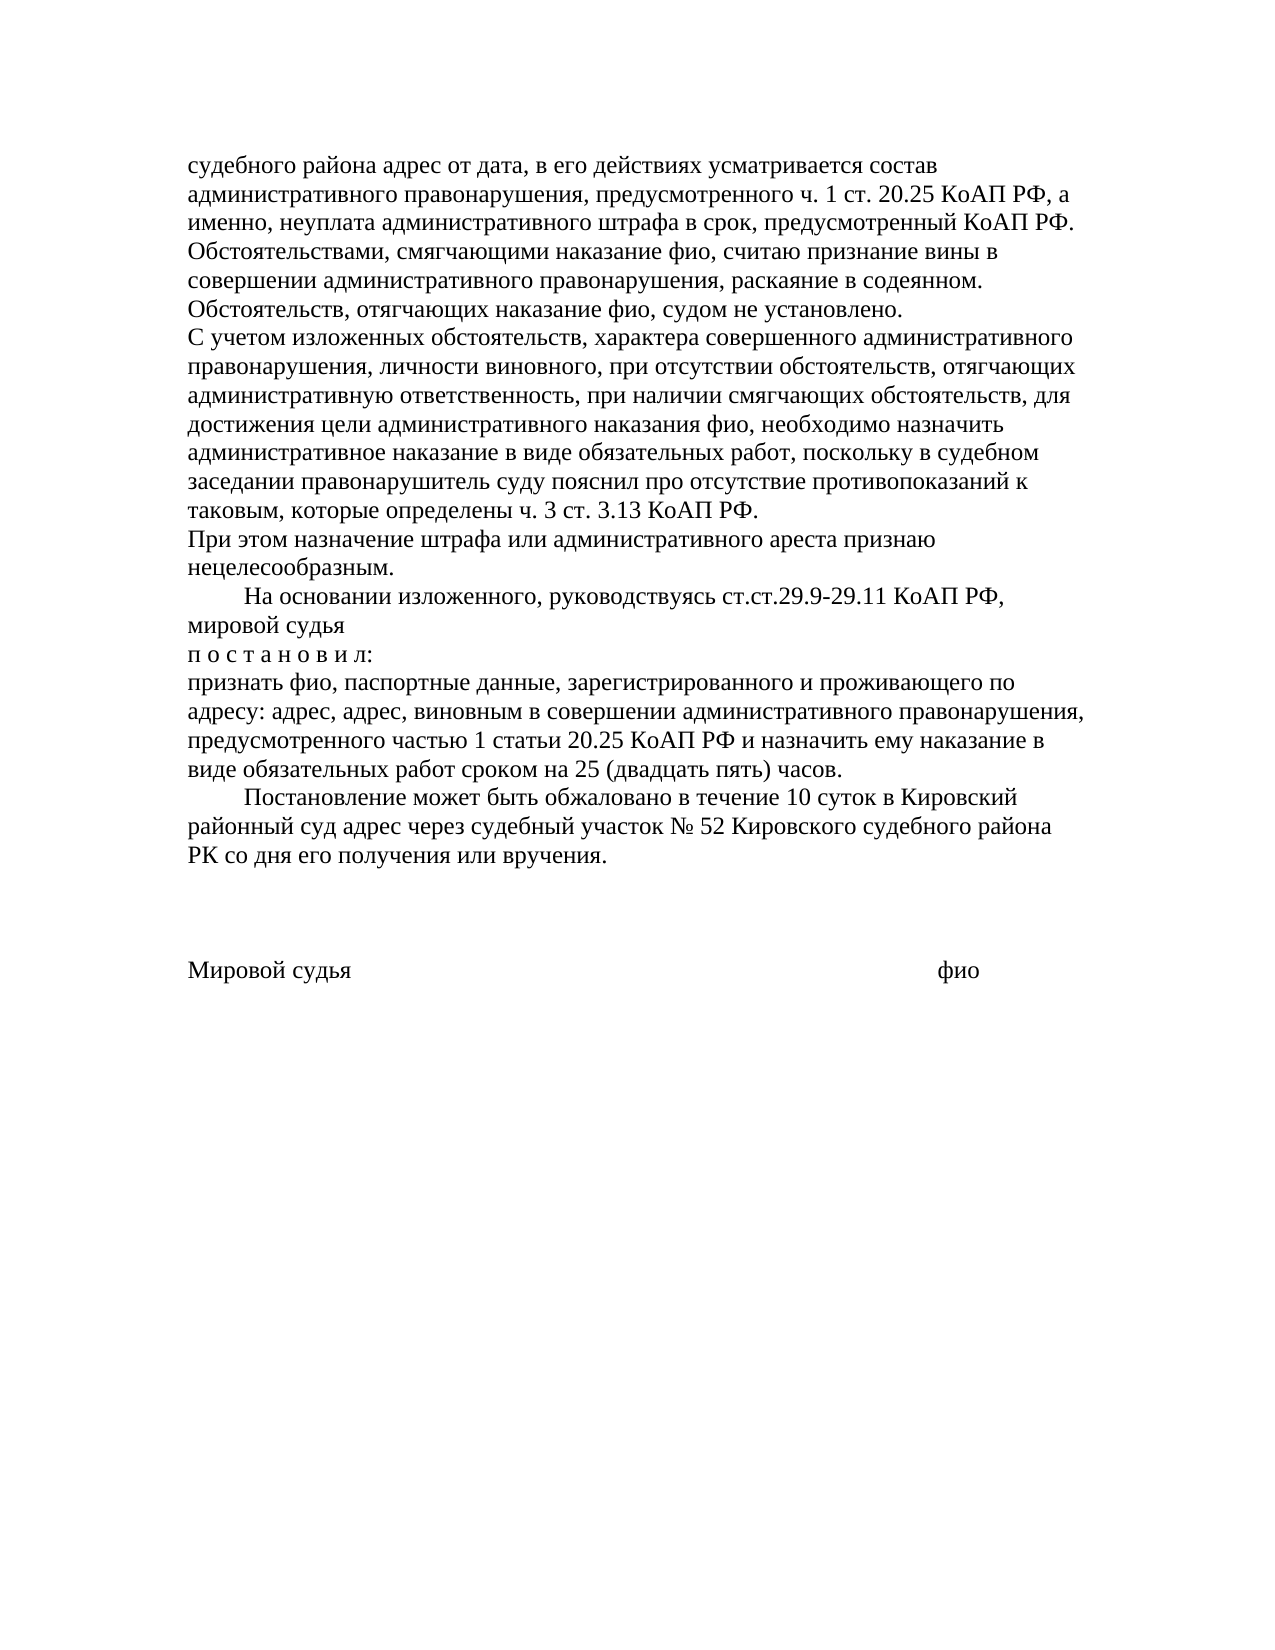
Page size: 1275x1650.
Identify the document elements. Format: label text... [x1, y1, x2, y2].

text Обстоятельствами, смягчающими наказание фио, считаю признание вины в совершении административного правонарушения, раскаяние в содеянном. [187, 236, 1087, 294]
text признать фио, паспортные данные, зарегистрированного и проживающего по адресу: адрес, адрес, виновным в совершении административного правонарушения, предусмотренного частью 1 статьи 20.25 КоАП РФ и назначить ему наказание в виде обязательных работ сроком на 25 (двадцать пять) часов. [187, 667, 1087, 782]
text Обстоятельств, отягчающих наказание фио, судом не установлено. [187, 294, 1087, 322]
text Постановление может быть обжаловано в течение 10 суток в Кировский районный суд адрес через судебный участок № 52 Кировского судебного района РК со дня его получения или вручения. [187, 782, 1087, 869]
text На основании изложенного, руководствуясь ст.ст.29.9-29.11 КоАП РФ, мировой судья [187, 581, 1087, 639]
text Мировой судья фио [187, 955, 1087, 984]
text При этом назначение штрафа или административного ареста признаю нецелесообразным. [187, 524, 1087, 581]
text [187, 150, 1087, 236]
text п о с т а н о в и л: [187, 639, 1087, 667]
text С учетом изложенных обстоятельств, характера совершенного административного правонарушения, личности виновного, при отсутствии обстоятельств, отягчающих административную ответственность, при наличии смягчающих обстоятельств, для достижения цели административного наказания фио, необходимо назначить административное наказание в виде обязательных работ, поскольку в судебном заседании правонарушитель суду пояснил про отсутствие противопоказаний к таковым, которые определены ч. 3 ст. 3.13 КоАП РФ. [187, 322, 1087, 524]
